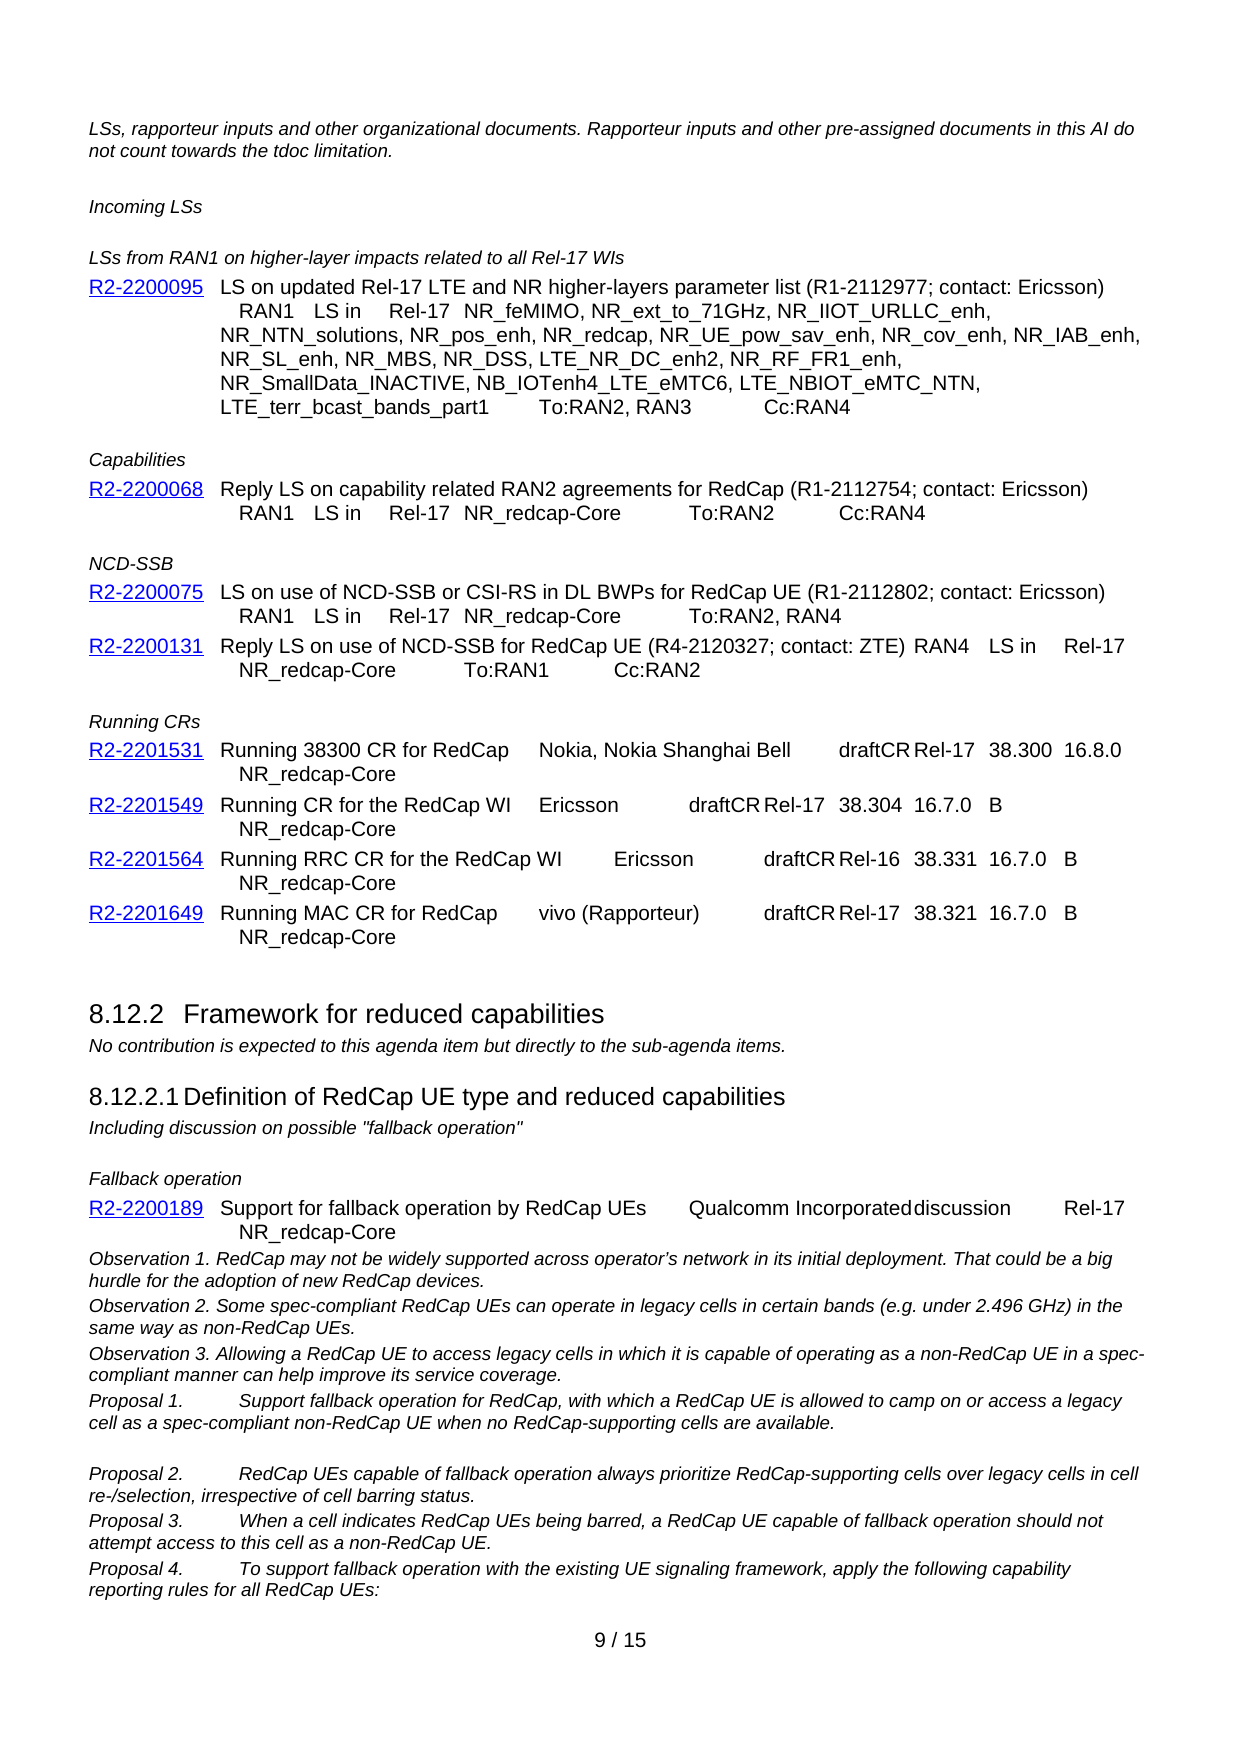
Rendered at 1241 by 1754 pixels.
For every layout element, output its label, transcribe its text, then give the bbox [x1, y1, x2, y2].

text LSs, rapporteur inputs and other organizational documents. Rapporteur inputs and other pre-assigned documents in this AI do not count towards the tdoc limitation. [89, 118, 1152, 161]
text No contribution is expected to this agenda item but directly to the sub-agenda items. [89, 1035, 1152, 1057]
subtitle 8.12.2 Framework for reduced capabilities [89, 998, 1152, 1029]
text Proposal 3. When a cell indicates RedCap UEs being barred, a RedCap UE capable of fallback operation should not attempt access to this cell as a non-RedCap UE. [89, 1510, 1152, 1553]
text Observation 2. Some spec-compliant RedCap UEs can operate in legacy cells in certain bands (e.g. under 2.496 GHz) in the same way as non-RedCap UEs. [89, 1295, 1152, 1338]
title R2-2200075 LS on use of NCD-SSB or CSI-RS in DL BWPs for RedCap UE (R1-2112802; contact: Ericsson) RAN1 LS in Rel-17 NR_redcap-Core To:RAN2, RAN4 [89, 580, 1152, 628]
text Including discussion on possible "fallback operation" [89, 1117, 1152, 1138]
title R2-2200095 LS on updated Rel-17 LTE and NR higher-layers parameter list (R1-2112977; contact: Ericsson) RAN1 LS in Rel-17 NR_feMIMO, NR_ext_to_71GHz, NR_IIOT_URLLC_enh, NR_NTN_solutions, NR_pos_enh, NR_redcap, NR_UE_pow_sav_enh, NR_cov_enh, NR_IAB_enh, NR_SL_enh, NR_MBS, NR_DSS, LTE_NR_DC_enh2, NR_RF_FR1_enh, NR_SmallData_INACTIVE, NB_IOTenh4_LTE_eMTC6, LTE_NBIOT_eMTC_NTN, LTE_terr_bcast_bands_part1 To:RAN2, RAN3 Cc:RAN4 [89, 275, 1152, 419]
text Proposal 4. To support fallback operation with the existing UE signaling framework, apply the following capability reporting rules for all RedCap UEs: [89, 1557, 1152, 1601]
title R2-2200189 Support for fallback operation by RedCap UEs Qualcomm Incorporated discussion Rel-17 NR_redcap-Core [89, 1196, 1152, 1244]
title R2-2201531 Running 38300 CR for RedCap Nokia, Nokia Shanghai Bell draftCR Rel-17 38.300 16.8.0 NR_redcap-Core [89, 738, 1152, 786]
text Proposal 2. RedCap UEs capable of fallback operation always prioritize RedCap-supporting cells over legacy cells in cell re-/selection, irrespective of cell barring status. [89, 1463, 1152, 1506]
title R2-2200131 Reply LS on use of NCD-SSB for RedCap UE (R4-2120327; contact: ZTE) RAN4 LS in Rel-17 NR_redcap-Core To:RAN1 Cc:RAN2 [89, 634, 1152, 682]
title R2-2201564 Running RRC CR for the RedCap WI Ericsson draftCR Rel-16 38.331 16.7.0 B NR_redcap-Core [89, 847, 1152, 894]
text LSs from RAN1 on higher-layer impacts related to all Rel-17 WIs [89, 247, 1152, 269]
subtitle 8.12.2.1 Definition of RedCap UE type and reduced capabilities [89, 1082, 1152, 1110]
text Observation 3. Allowing a RedCap UE to access legacy cells in which it is capable of operating as a non-RedCap UE in a spec-compliant manner can help improve its service coverage. [89, 1343, 1152, 1386]
text Fallback operation [89, 1168, 1152, 1190]
text Incoming LSs [89, 196, 1152, 217]
text Observation 1. RedCap may not be widely supported across operator’s network in its initial deployment. That could be a big hurdle for the adoption of new RedCap devices. [89, 1248, 1152, 1291]
text Proposal 1. Support fallback operation for RedCap, with which a RedCap UE is allowed to camp on or access a legacy cell as a spec-compliant non-RedCap UE when no RedCap-supporting cells are available. [89, 1390, 1152, 1433]
title R2-2200068 Reply LS on capability related RAN2 agreements for RedCap (R1-2112754; contact: Ericsson) RAN1 LS in Rel-17 NR_redcap-Core To:RAN2 Cc:RAN4 [89, 476, 1152, 524]
title R2-2201549 Running CR for the RedCap WI Ericsson draftCR Rel-17 38.304 16.7.0 B NR_redcap-Core [89, 792, 1152, 840]
title R2-2201649 Running MAC CR for RedCap vivo (Rapporteur) draftCR Rel-17 38.321 16.7.0 B NR_redcap-Core [89, 901, 1152, 949]
text NCD-SSB [89, 552, 1152, 574]
text Running CRs [89, 710, 1152, 732]
text Capabilities [89, 448, 1152, 470]
